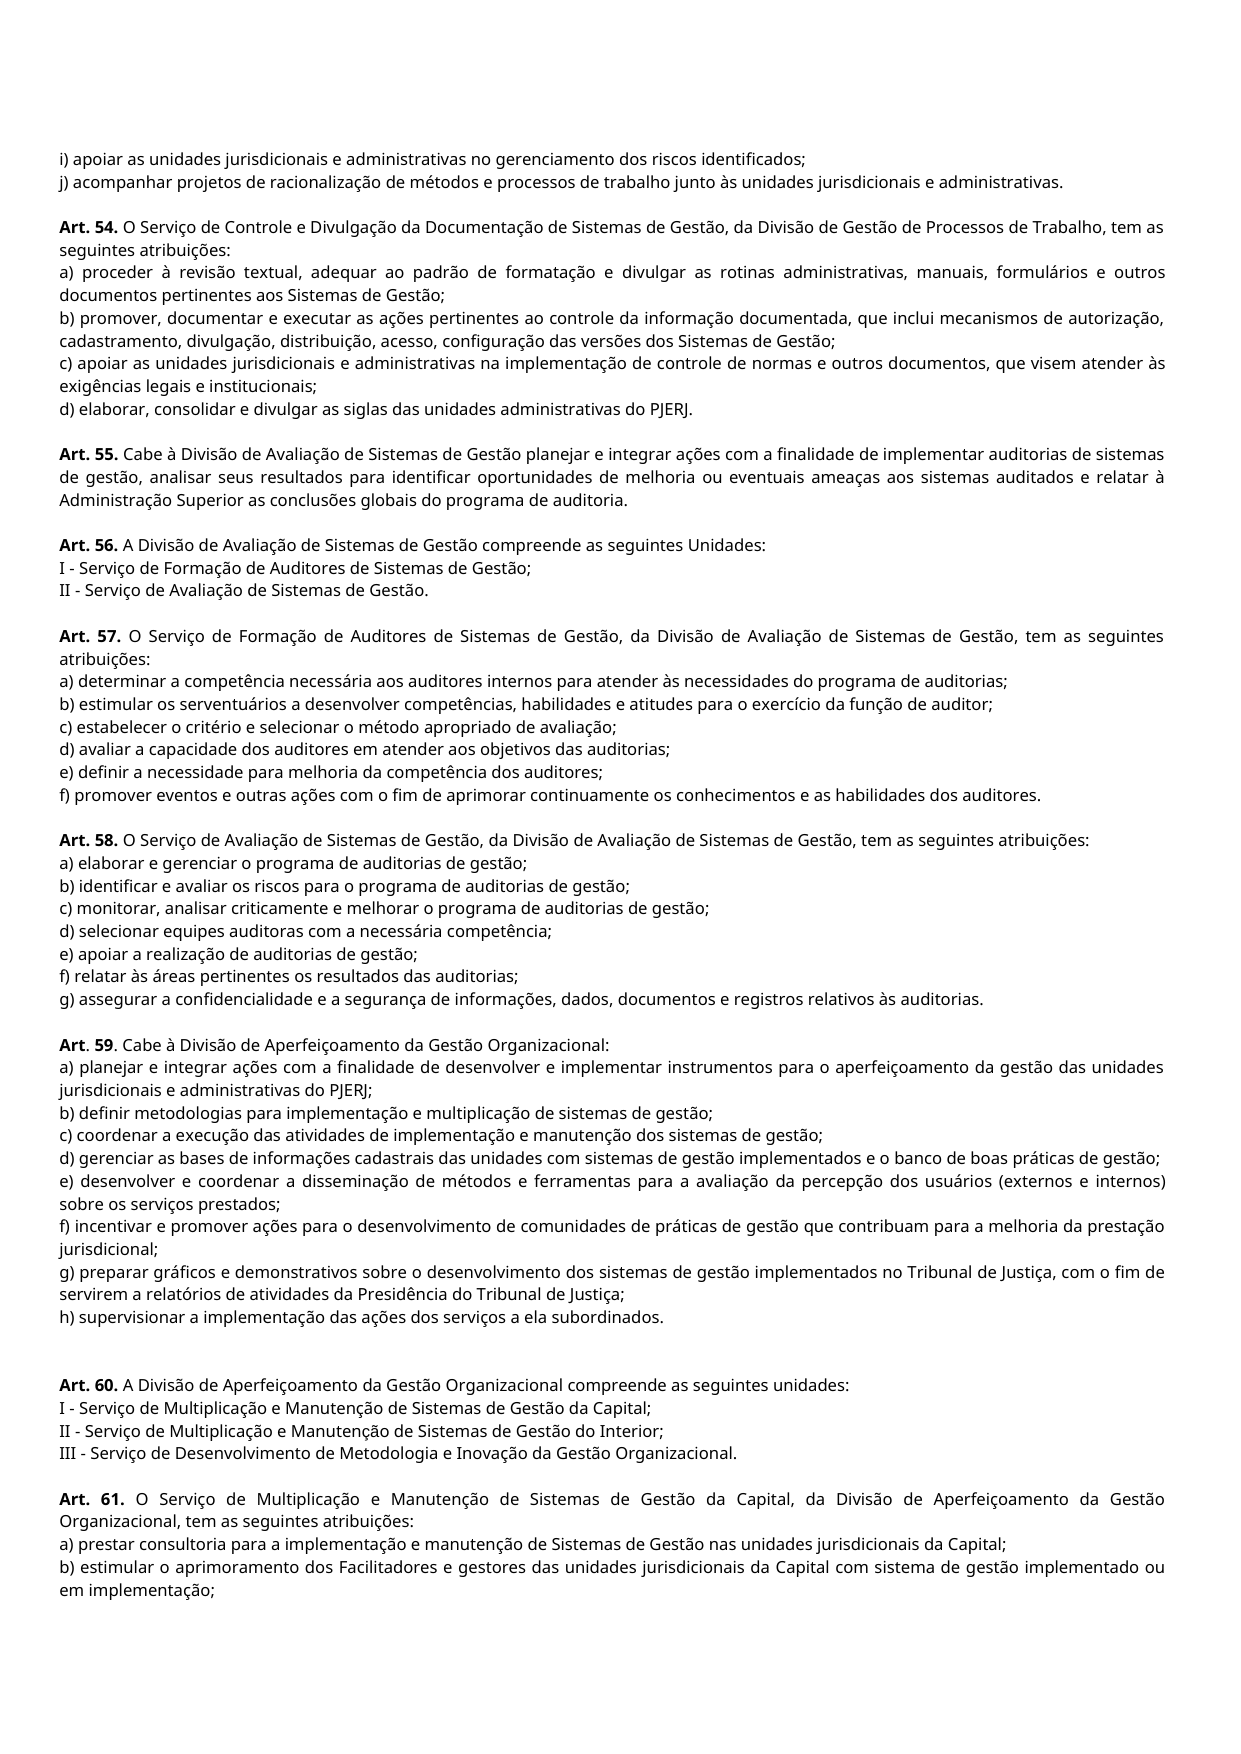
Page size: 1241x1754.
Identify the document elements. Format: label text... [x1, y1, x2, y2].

text b) promover, documentar e executar as ações pertinentes ao controle da informação documentada, que inclui mecanismos de autorização, cadastramento, divulgação, distribuição, acesso, configuração das versões dos Sistemas de Gestão; [59, 307, 1167, 352]
text d) gerenciar as bases de informações cadastrais das unidades com sistemas de gestão implementados e o banco de boas práticas de gestão; [59, 1147, 1167, 1169]
text Art. 54. O Serviço de Controle e Divulgação da Documentação de Sistemas de Gestão, da Divisão de Gestão de Processos de Trabalho, tem as seguintes atribuições: [59, 216, 1167, 261]
text a) elaborar e gerenciar o programa de auditorias de gestão; [59, 852, 1167, 874]
text b) definir metodologias para implementação e multiplicação de sistemas de gestão; [59, 1101, 1167, 1124]
text f) relatar às áreas pertinentes os resultados das auditorias; [59, 965, 1167, 988]
text a) determinar a competência necessária aos auditores internos para atender às necessidades do programa de auditorias; [59, 670, 1167, 693]
text d) avaliar a capacidade dos auditores em atender aos objetivos das auditorias; [59, 738, 1167, 761]
text e) definir a necessidade para melhoria da competência dos auditores; [59, 761, 1167, 783]
text e) desenvolver e coordenar a disseminação de métodos e ferramentas para a avaliação da percepção dos usuários (externos e internos) sobre os serviços prestados; [59, 1169, 1167, 1215]
text h) supervisionar a implementação das ações dos serviços a ela subordinados. [59, 1306, 1167, 1328]
text Art. 56. A Divisão de Avaliação de Sistemas de Gestão compreende as seguintes Unidades: [59, 534, 1167, 556]
text Art. 59. Cabe à Divisão de Aperfeiçoamento da Gestão Organizacional: [59, 1033, 1167, 1056]
text b) identificar e avaliar os riscos para o programa de auditorias de gestão; [59, 874, 1167, 897]
text c) estabelecer o critério e selecionar o método apropriado de avaliação; [59, 715, 1167, 738]
text II - Serviço de Multiplicação e Manutenção de Sistemas de Gestão do Interior; [59, 1419, 1167, 1442]
text b) estimular o aprimoramento dos Facilitadores e gestores das unidades jurisdicionais da Capital com sistema de gestão implementado ou em implementação; [59, 1556, 1167, 1601]
text Art. 60. A Divisão de Aperfeiçoamento da Gestão Organizacional compreende as seguintes unidades: [59, 1374, 1167, 1397]
text c) apoiar as unidades jurisdicionais e administrativas na implementação de controle de normas e outros documentos, que visem atender às exigências legais e institucionais; [59, 352, 1167, 397]
text Art. 55. Cabe à Divisão de Avaliação de Sistemas de Gestão planejar e integrar ações com a finalidade de implementar auditorias de sistemas de gestão, analisar seus resultados para identificar oportunidades de melhoria ou eventuais ameaças aos sistemas auditados e relatar à Administração Superior as conclusões globais do programa de auditoria. [59, 443, 1167, 511]
text c) coordenar a execução das atividades de implementação e manutenção dos sistemas de gestão; [59, 1124, 1167, 1147]
text d) selecionar equipes auditoras com a necessária competência; [59, 920, 1167, 942]
text a) proceder à revisão textual, adequar ao padrão de formatação e divulgar as rotinas administrativas, manuais, formulários e outros documentos pertinentes aos Sistemas de Gestão; [59, 261, 1167, 307]
text f) incentivar e promover ações para o desenvolvimento de comunidades de práticas de gestão que contribuam para a melhoria da prestação jurisdicional; [59, 1215, 1167, 1260]
text III - Serviço de Desenvolvimento de Metodologia e Inovação da Gestão Organizacional. [59, 1442, 1167, 1465]
text i) apoiar as unidades jurisdicionais e administrativas no gerenciamento dos riscos identificados; [59, 148, 1167, 170]
text c) monitorar, analisar criticamente e melhorar o programa de auditorias de gestão; [59, 897, 1167, 920]
text Art. 61. O Serviço de Multiplicação e Manutenção de Sistemas de Gestão da Capital, da Divisão de Aperfeiçoamento da Gestão Organizacional, tem as seguintes atribuições: [59, 1487, 1167, 1533]
text f) promover eventos e outras ações com o fim de aprimorar continuamente os conhecimentos e as habilidades dos auditores. [59, 783, 1167, 806]
text b) estimular os serventuários a desenvolver competências, habilidades e atitudes para o exercício da função de auditor; [59, 693, 1167, 715]
text II - Serviço de Avaliação de Sistemas de Gestão. [59, 579, 1167, 602]
text Art. 57. O Serviço de Formação de Auditores de Sistemas de Gestão, da Divisão de Avaliação de Sistemas de Gestão, tem as seguintes atribuições: [59, 624, 1167, 670]
text j) acompanhar projetos de racionalização de métodos e processos de trabalho junto às unidades jurisdicionais e administrativas. [59, 170, 1167, 193]
text Art. 58. O Serviço de Avaliação de Sistemas de Gestão, da Divisão de Avaliação de Sistemas de Gestão, tem as seguintes atribuições: [59, 829, 1167, 852]
text I - Serviço de Multiplicação e Manutenção de Sistemas de Gestão da Capital; [59, 1397, 1167, 1419]
text e) apoiar a realização de auditorias de gestão; [59, 942, 1167, 965]
text a) prestar consultoria para a implementação e manutenção de Sistemas de Gestão nas unidades jurisdicionais da Capital; [59, 1533, 1167, 1556]
text g) assegurar a confidencialidade e a segurança de informações, dados, documentos e registros relativos às auditorias. [59, 988, 1167, 1011]
text d) elaborar, consolidar e divulgar as siglas das unidades administrativas do PJERJ. [59, 397, 1167, 420]
text a) planejar e integrar ações com a finalidade de desenvolver e implementar instrumentos para o aperfeiçoamento da gestão das unidades jurisdicionais e administrativas do PJERJ; [59, 1056, 1167, 1101]
text I - Serviço de Formação de Auditores de Sistemas de Gestão; [59, 556, 1167, 579]
text g) preparar gráficos e demonstrativos sobre o desenvolvimento dos sistemas de gestão implementados no Tribunal de Justiça, com o fim de servirem a relatórios de atividades da Presidência do Tribunal de Justiça; [59, 1260, 1167, 1306]
